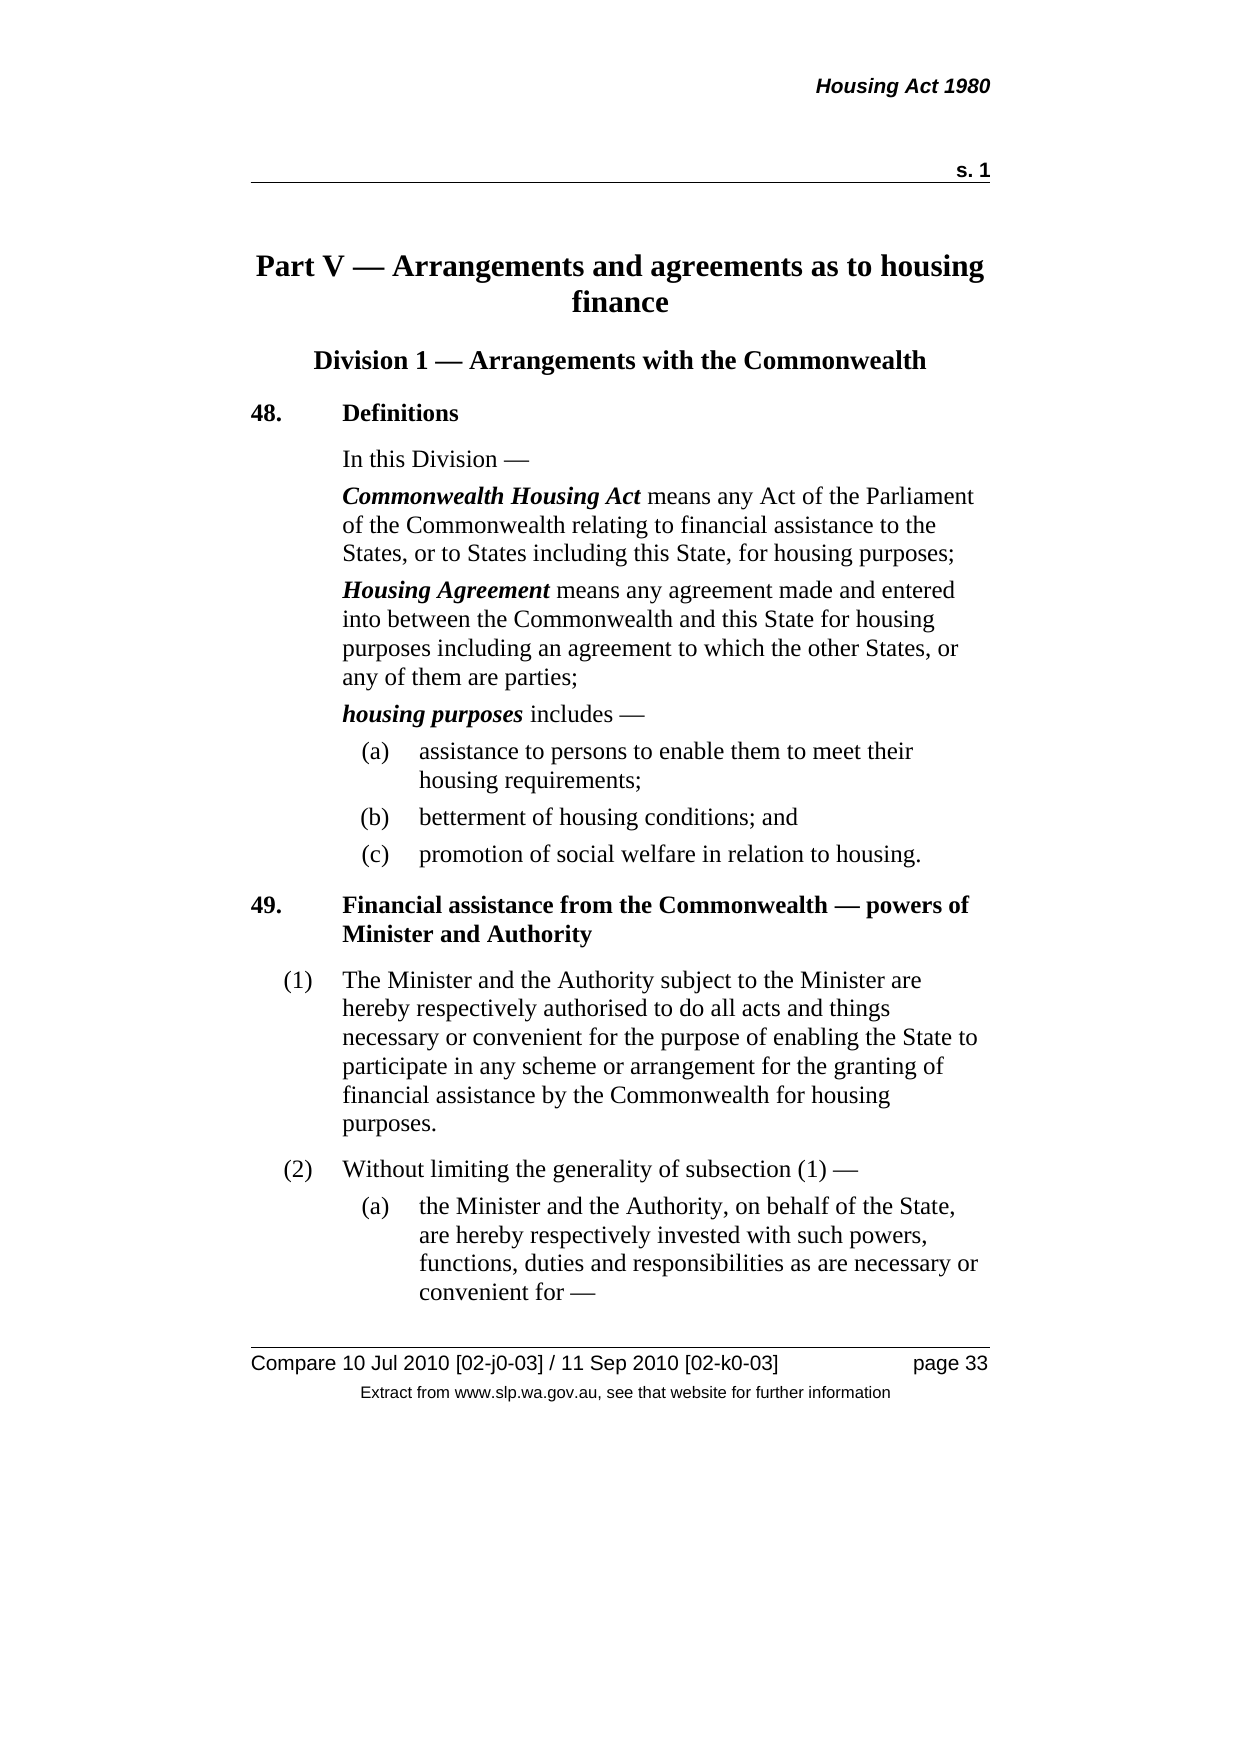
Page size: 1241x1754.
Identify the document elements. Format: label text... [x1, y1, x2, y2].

text housing purposes includes — [251, 699, 990, 728]
subtitle 48. Definitions [251, 398, 990, 427]
text (b) betterment of housing conditions; and [251, 802, 990, 831]
text (2) Without limiting the generality of subsection (1) — [251, 1154, 990, 1183]
text (c) promotion of social welfare in relation to housing. [251, 839, 990, 868]
text Commonwealth Housing Act means any Act of the Parliament of the Commonwealth relating to financial assistance to the States, or to States including this State, for housing purposes; [251, 481, 990, 567]
subtitle Division 1 — Arrangements with the Commonwealth [251, 344, 990, 376]
text In this Division — [251, 444, 990, 473]
text (a) assistance to persons to enable them to meet their housing requirements; [251, 736, 990, 793]
subtitle 49. Financial assistance from the Commonwealth — powers of Minister and Authority [251, 891, 990, 948]
text Housing Agreement means any agreement made and entered into between the Commonwealth and this State for housing purposes including an agreement to which the other States, or any of them are parties; [251, 576, 990, 691]
text (1) The Minister and the Authority subject to the Minister are hereby respectively authorised to do all acts and things necessary or convenient for the purpose of enabling the State to participate in any scheme or arrangement for the granting of financial assistance by the Commonwealth for housing purposes. [251, 965, 990, 1137]
subtitle Part V — Arrangements and agreements as to housing finance [251, 247, 990, 319]
text (a) the Minister and the Authority, on behalf of the State, are hereby respectively invested with such powers, functions, duties and responsibilities as are necessary or convenient for — [251, 1191, 990, 1306]
